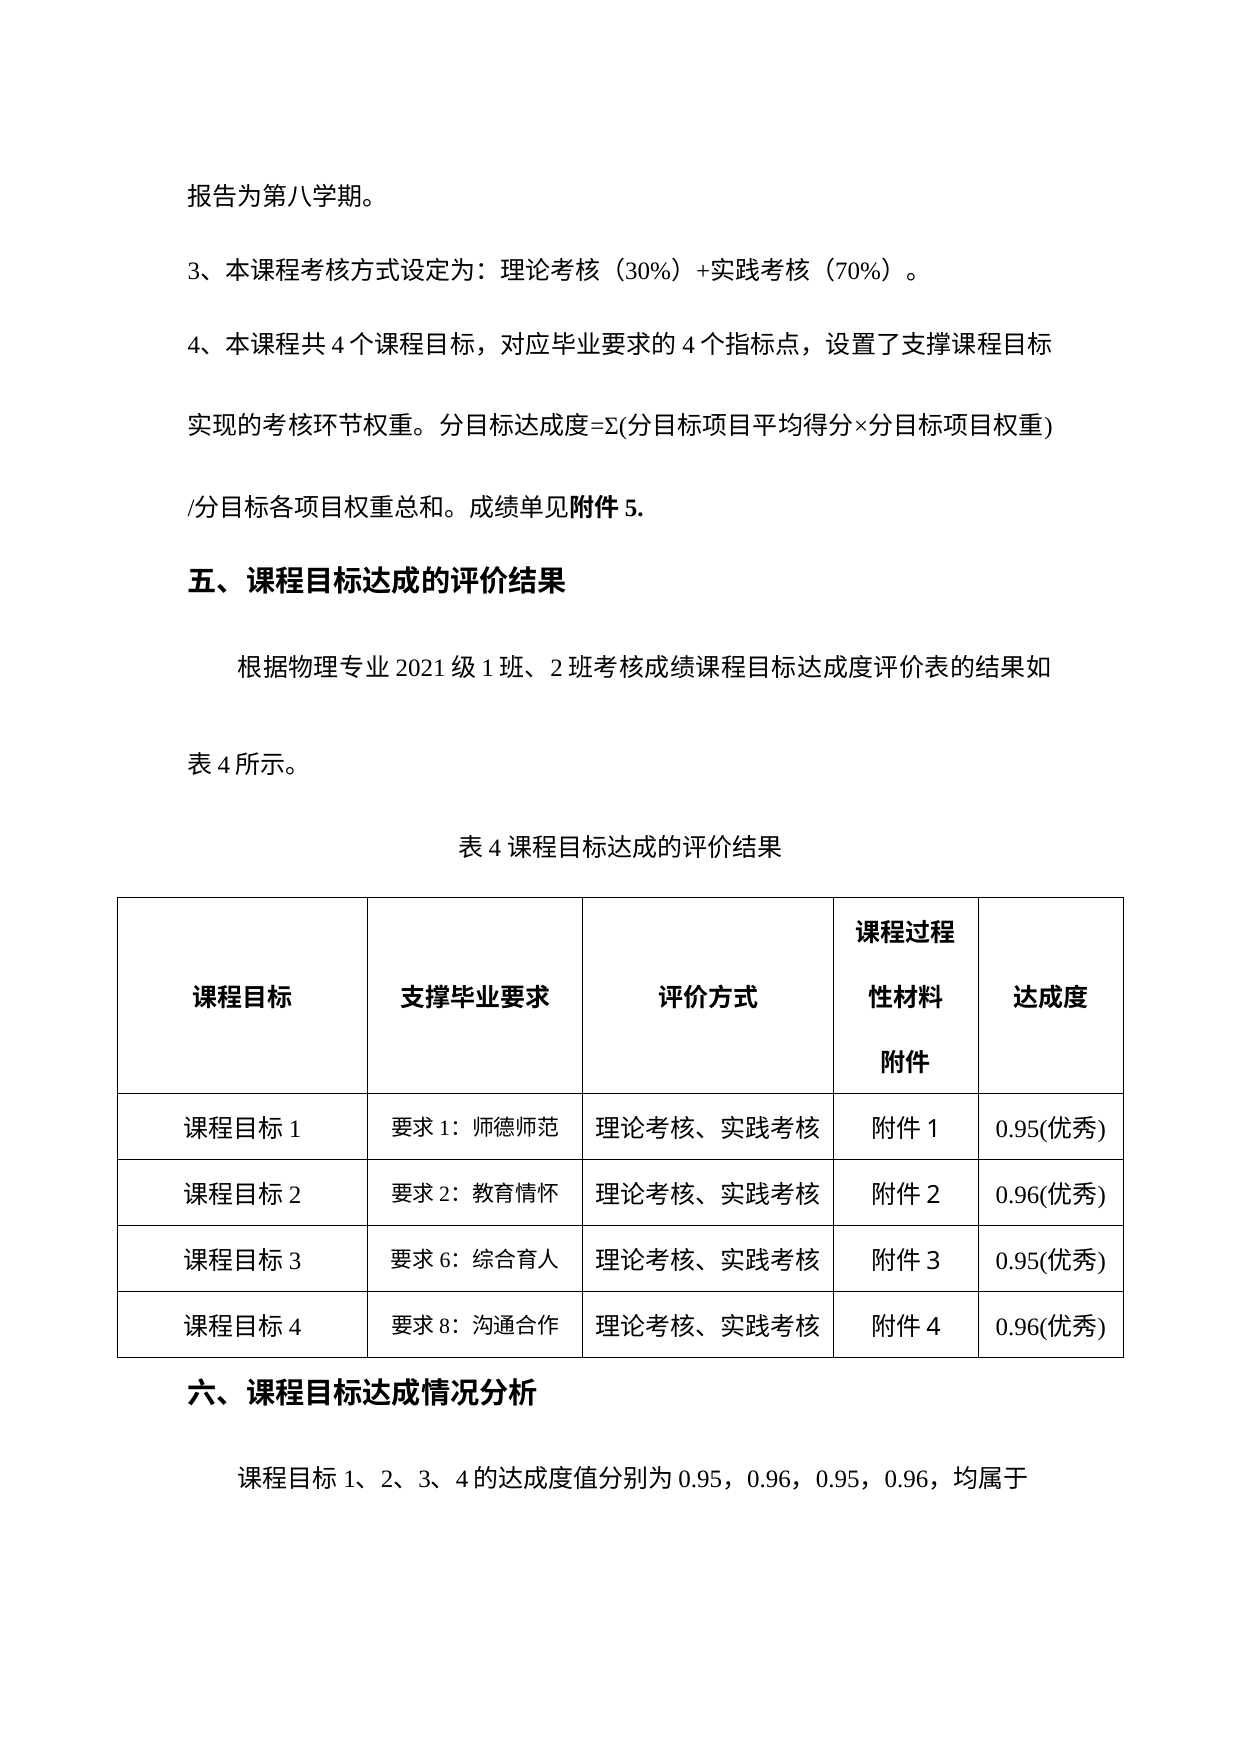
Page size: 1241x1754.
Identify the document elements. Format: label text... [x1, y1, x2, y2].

table_cell 理论考核、实践考核 [583, 1226, 833, 1291]
table_header 评价方式 [583, 898, 833, 1093]
table_header 课程过程性材料 附件 [834, 898, 978, 1093]
text 五、课程目标达成的评价结果 [187, 547, 1053, 612]
table_cell 0.96(优秀) [979, 1292, 1123, 1357]
table_cell 附件2 [834, 1160, 978, 1225]
table_cell 理论考核、实践考核 [583, 1094, 833, 1159]
text 六、课程目标达成情况分析 [187, 1358, 1053, 1423]
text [187, 162, 1053, 227]
table_cell 要求 6：综合育人 [368, 1226, 582, 1291]
table_cell 课程目标3 [118, 1226, 367, 1291]
table_cell 0.95(优秀) [979, 1226, 1123, 1291]
table_cell 课程目标4 [118, 1292, 367, 1357]
table_cell 附件3 [834, 1226, 978, 1291]
text 4、本课程共4个课程目标，对应毕业要求的4个指标点，设置了支撑课程目标实现的考核环节权重。分目标达成度=Σ(分目标项目平均得分×分目标项目权重)/分目标各项目权重总和。成绩单见附件5. [187, 310, 1053, 538]
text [187, 1444, 1053, 1509]
table_cell 课程目标1 [118, 1094, 367, 1159]
table_cell 要求1：师德师范 [368, 1094, 582, 1159]
table_cell 课程目标2 [118, 1160, 367, 1225]
table_cell 要求8：沟通合作 [368, 1292, 582, 1357]
text 根据物理专业2021级1班、2班考核成绩课程目标达成度评价表的结果如表4所示。 [187, 633, 1053, 795]
table_cell 0.95(优秀) [979, 1094, 1123, 1159]
text 表4 课程目标达成的评价结果 [187, 813, 1053, 878]
table_cell 理论考核、实践考核 [583, 1292, 833, 1357]
table_cell 0.96(优秀) [979, 1160, 1123, 1225]
table_header 课程目标 [118, 898, 367, 1093]
table_cell 附件1 [834, 1094, 978, 1159]
table_cell 附件4 [834, 1292, 978, 1357]
text 3、本课程考核方式设定为：理论考核（30%）+实践考核（70%）。 [187, 236, 1053, 301]
table_header 支撑毕业要求 [368, 898, 582, 1093]
table_cell 理论考核、实践考核 [583, 1160, 833, 1225]
table_cell 要求2：教育情怀 [368, 1160, 582, 1225]
table_header 达成度 [979, 898, 1123, 1093]
